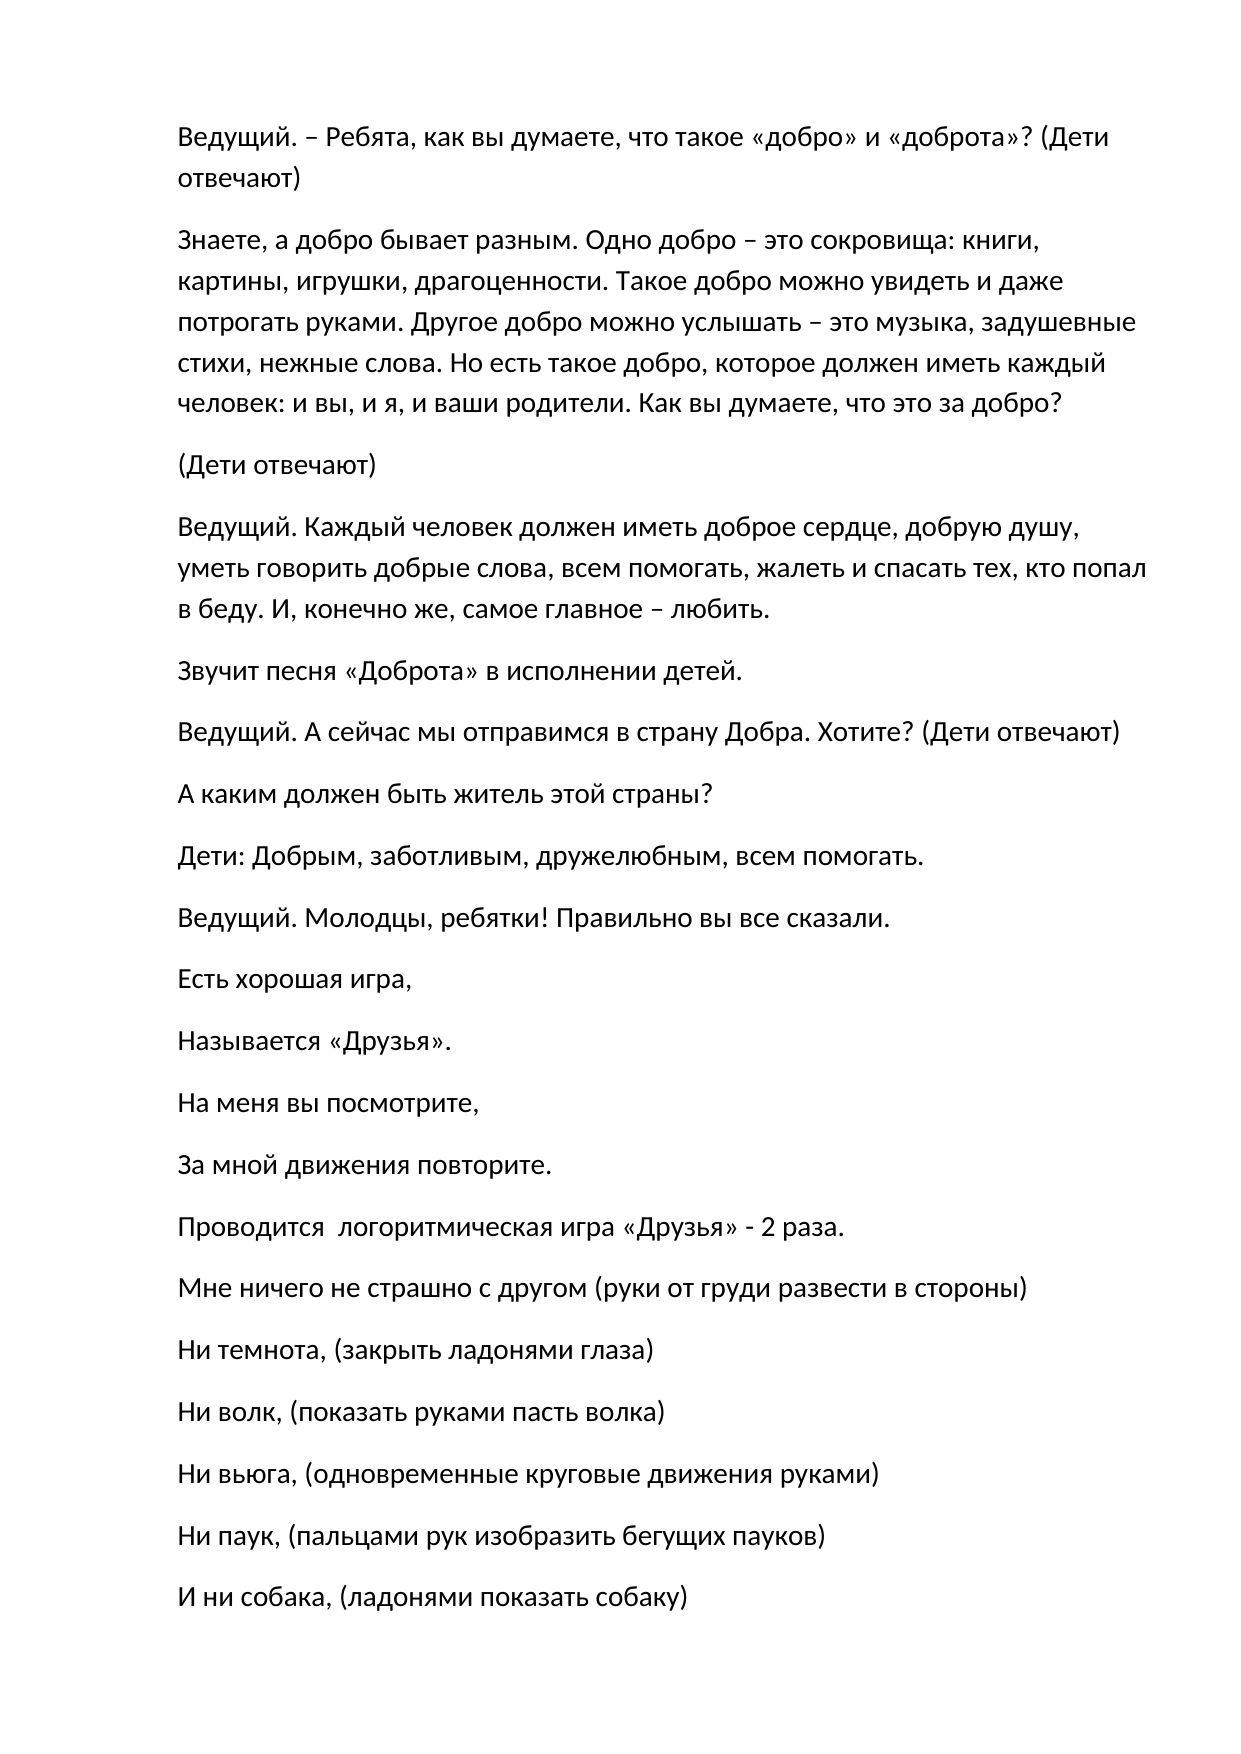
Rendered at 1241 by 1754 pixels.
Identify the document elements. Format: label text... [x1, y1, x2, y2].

text Знаете, а добро бывает разным. Одно добро – это сокровища: книги, картины, игрушки, драгоценности. Такое добро можно увидеть и даже потрогать руками. Другое добро можно услышать – это музыка, задушевные стихи, нежные слова. Но есть такое добро, которое должен иметь каждый человек: и вы, и я, и ваши родители. Как вы думаете, что это за добро? [177, 221, 1152, 420]
text На меня вы посмотрите, [177, 1084, 1152, 1120]
text За мной движения повторите. [177, 1146, 1152, 1182]
text Ведущий. А сейчас мы отправимся в страну Добра. Хотите? (Дети отвечают) [177, 713, 1152, 749]
text Звучит песня «Доброта» в исполнении детей. [177, 652, 1152, 687]
text Проводится логоритмическая игра «Друзья» - 2 раза. [177, 1208, 1152, 1243]
text Называется «Друзья». [177, 1022, 1152, 1058]
text Ни паук, (пальцами рук изобразить бегущих пауков) [177, 1517, 1152, 1552]
text (Дети отвечают) [177, 446, 1152, 482]
text Ни вьюга, (одновременные круговые движения руками) [177, 1455, 1152, 1490]
text Ведущий. Молодцы, ребятки! Правильно вы все сказали. [177, 899, 1152, 934]
text Ведущий. Каждый человек должен иметь доброе сердце, добрую душу, уметь говорить добрые слова, всем помогать, жалеть и спасать тех, кто попал в беду. И, конечно же, самое главное – любить. [177, 508, 1152, 626]
text А каким должен быть житель этой страны? [177, 775, 1152, 811]
text Дети: Добрым, заботливым, дружелюбным, всем помогать. [177, 837, 1152, 873]
text Ни темнота, (закрыть ладонями глаза) [177, 1331, 1152, 1367]
text Есть хорошая игра, [177, 961, 1152, 996]
text И ни собака, (ладонями показать собаку) [177, 1578, 1152, 1614]
text Мне ничего не страшно с другом (руки от груди развести в стороны) [177, 1269, 1152, 1305]
text Ни волк, (показать руками пасть волка) [177, 1393, 1152, 1429]
text Ведущий. – Ребята, как вы думаете, что такое «добро» и «доброта»? (Дети отвечают) [177, 118, 1152, 195]
